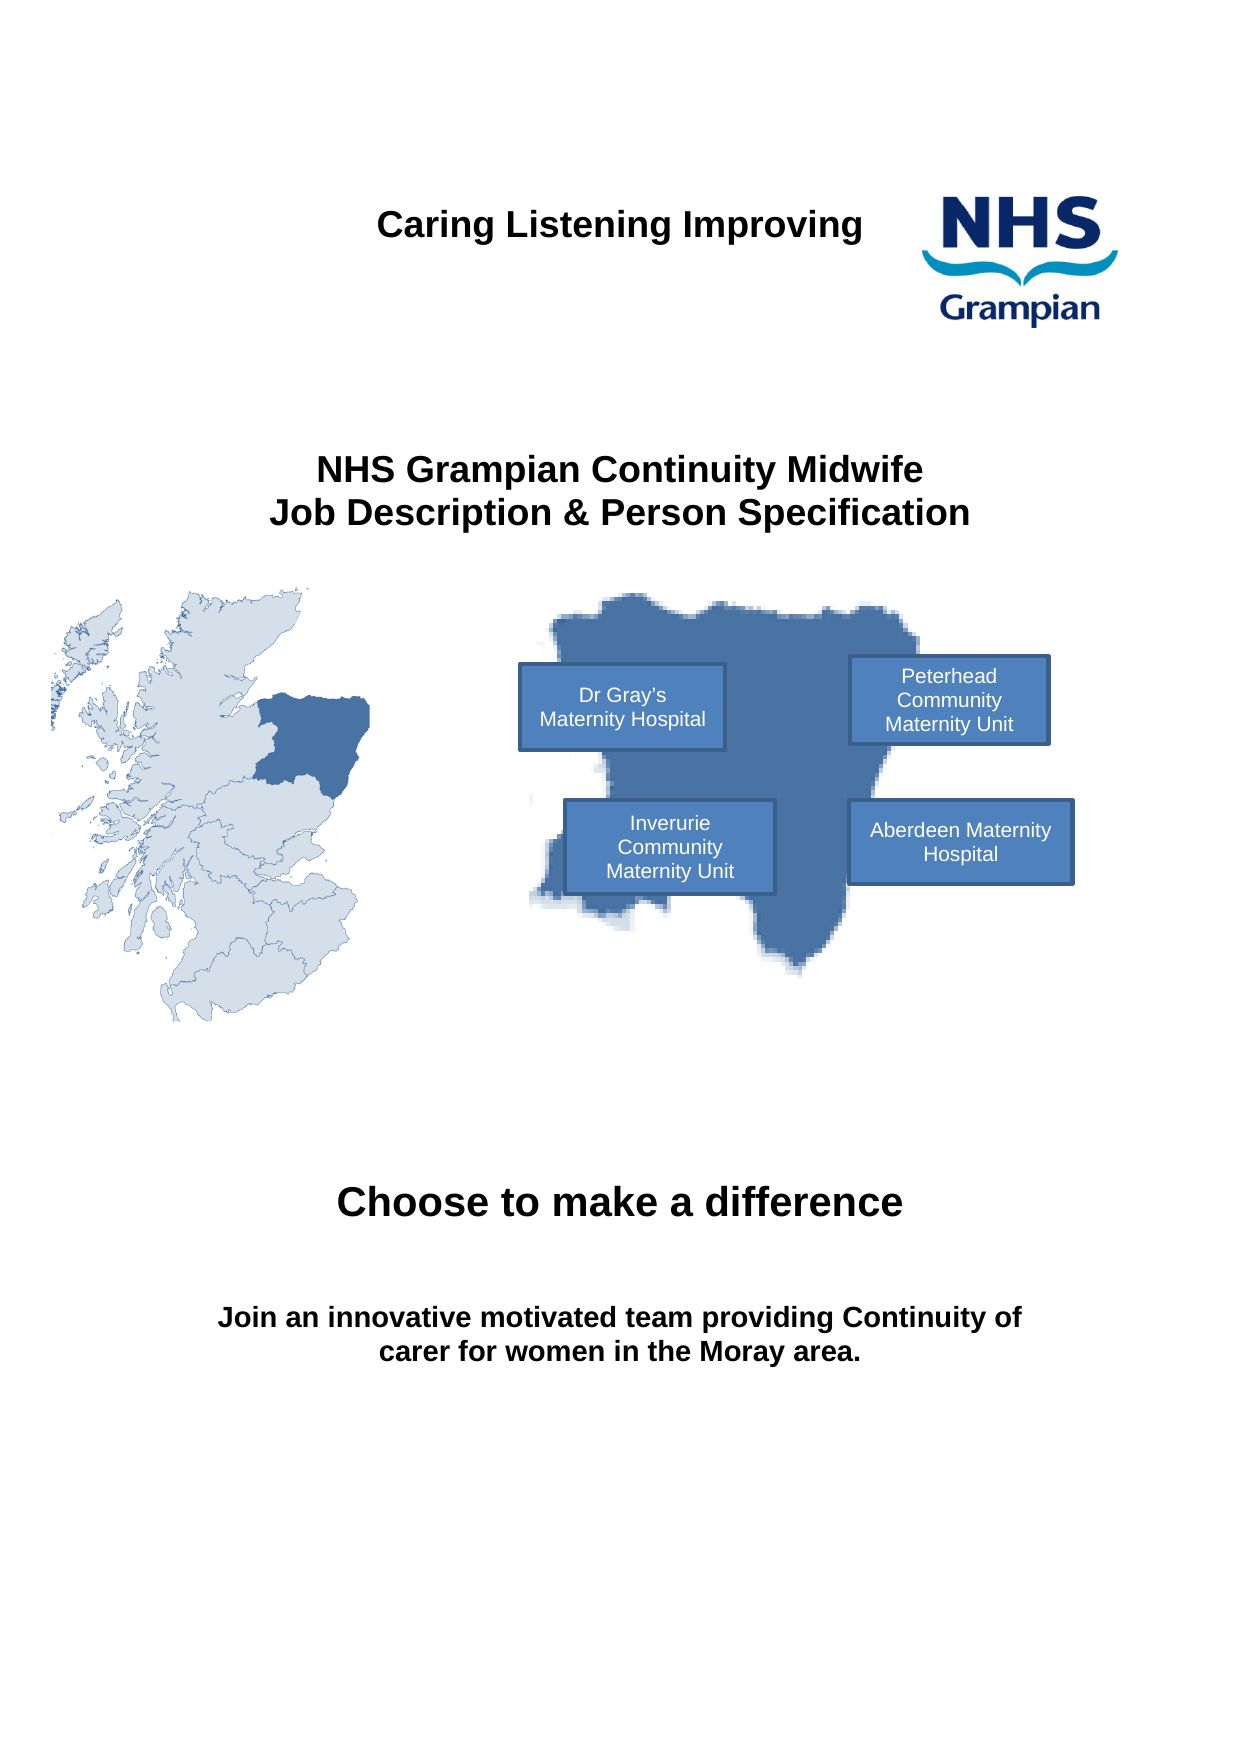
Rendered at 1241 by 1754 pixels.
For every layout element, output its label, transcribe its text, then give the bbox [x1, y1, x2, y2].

text Join an innovative motivated team providing Continuity of carer for women in the Moray area. [187, 1300, 1053, 1367]
text Choose to make a difference [187, 1178, 1053, 1226]
text NHS Grampian Continuity Midwife [187, 447, 1053, 490]
text Job Description & Person Specification [187, 490, 1053, 533]
picture [914, 165, 1125, 360]
text Caring Listening Improving [187, 203, 914, 246]
